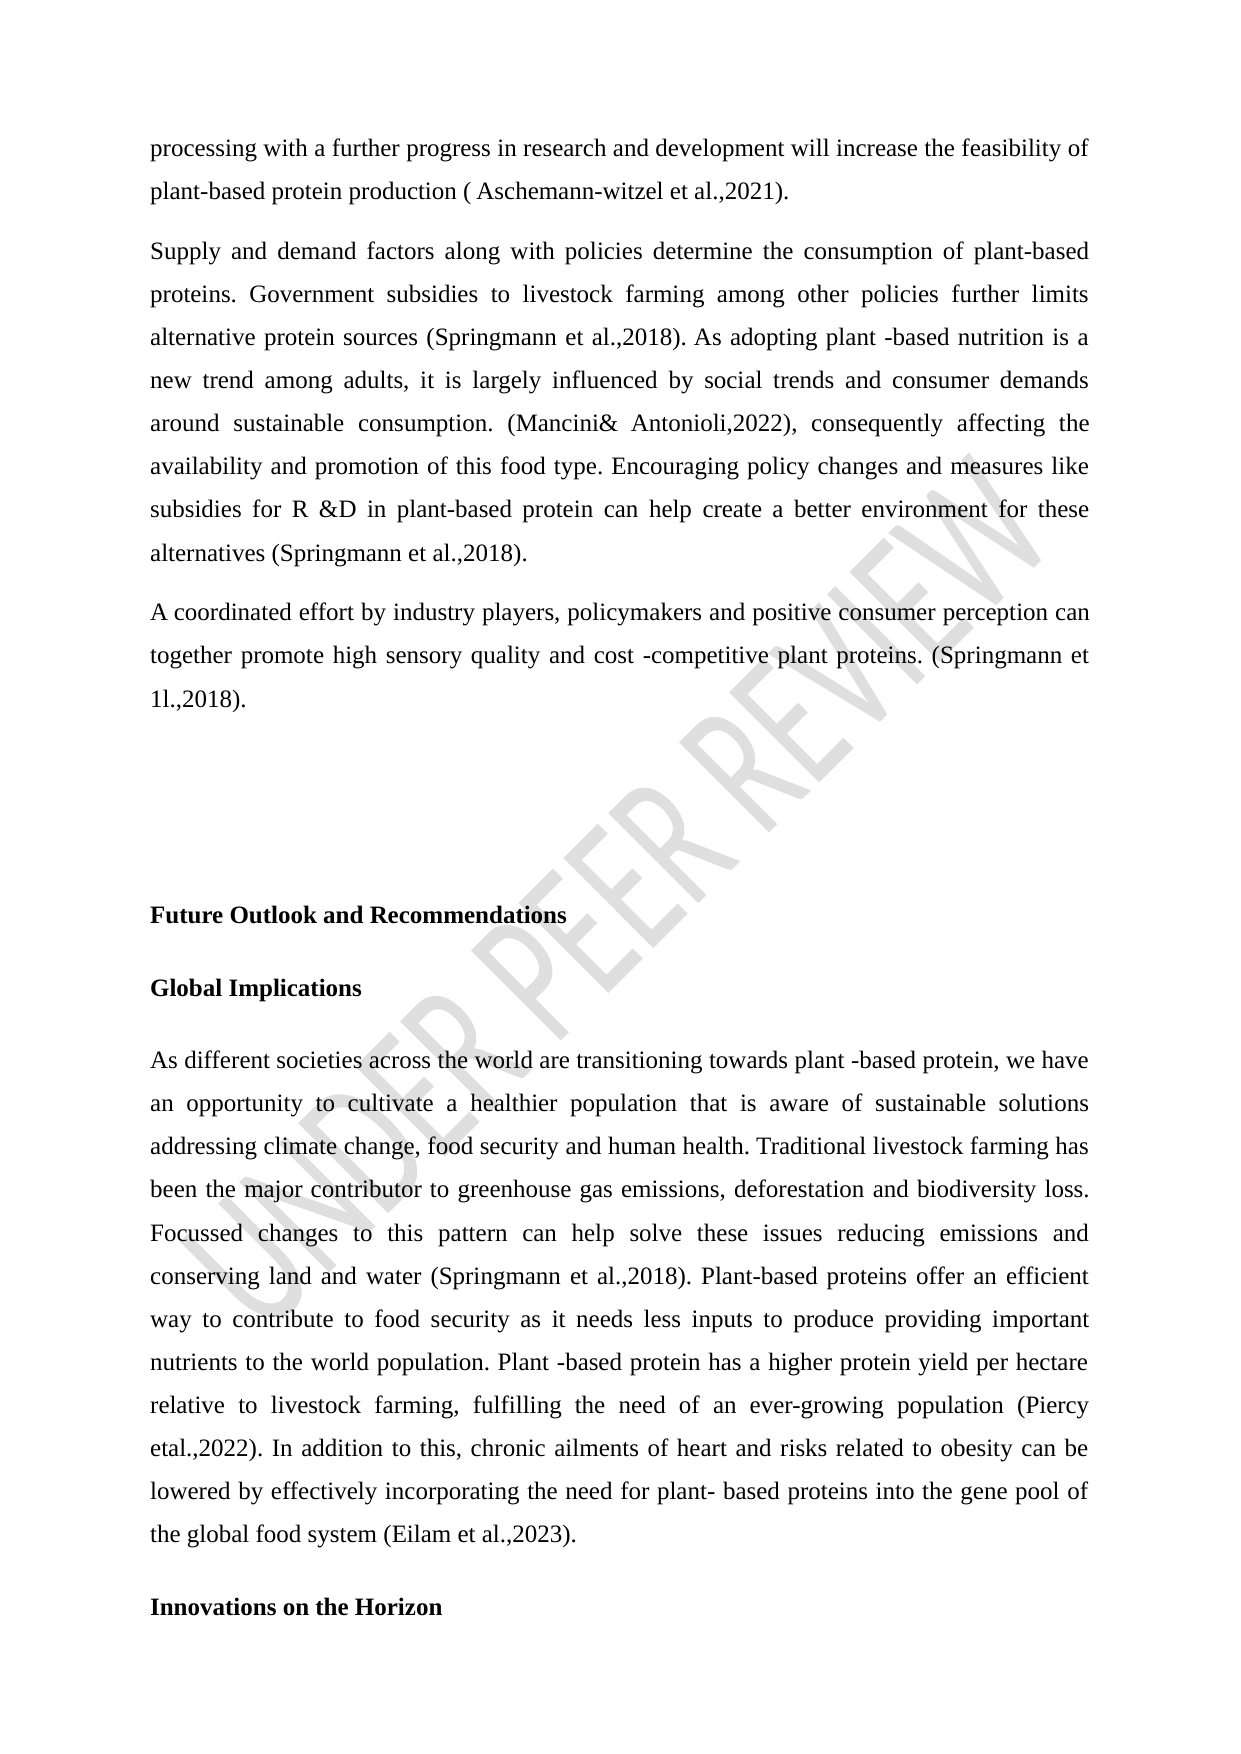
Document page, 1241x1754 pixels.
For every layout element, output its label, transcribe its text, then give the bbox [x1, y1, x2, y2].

text Innovations on the Horizon [150, 1592, 1090, 1621]
text As different societies across the world are transitioning towards plant -based protein, we have an opportunity to cultivate a healthier population that is aware of sustainable solutions addressing climate change, food security and human health. Traditional livestock farming has been the major contributor to greenhouse gas emissions, deforestation and biodiversity loss. Focussed changes to this pattern can help solve these issues reducing emissions and conserving land and water (Springmann et al.,2018). Plant-based proteins offer an efficient way to contribute to food security as it needs less inputs to produce providing important nutrients to the world population. Plant -based protein has a higher protein yield per hectare relative to livestock farming, fulfilling the need of an ever-growing population (Piercy etal.,2022). In addition to this, chronic ailments of heart and risks related to obesity can be lowered by effectively incorporating the need for plant- based proteins into the gene pool of the global food system (Eilam et al.,2023). [150, 1045, 1090, 1548]
text Supply and demand factors along with policies determine the consumption of plant-based proteins. Government subsidies to livestock farming among other policies further limits alternative protein sources (Springmann et al.,2018). As adopting plant -based nutrition is a new trend among adults, it is largely influenced by social trends and consumer demands around sustainable consumption. (Mancini& Antonioli,2022), consequently affecting the availability and promotion of this food type. Encouraging policy changes and measures like subsidies for R &D in plant-based protein can help create a better environment for these alternatives (Springmann et al.,2018). [150, 236, 1090, 566]
text Future Outlook and Recommendations [150, 901, 1090, 929]
text Global Implications [150, 973, 1090, 1002]
text A coordinated effort by industry players, policymakers and positive consumer perception can together promote high sensory quality and cost -competitive plant proteins. (Springmann et 1l.,2018). [150, 597, 1090, 712]
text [150, 133, 1090, 205]
